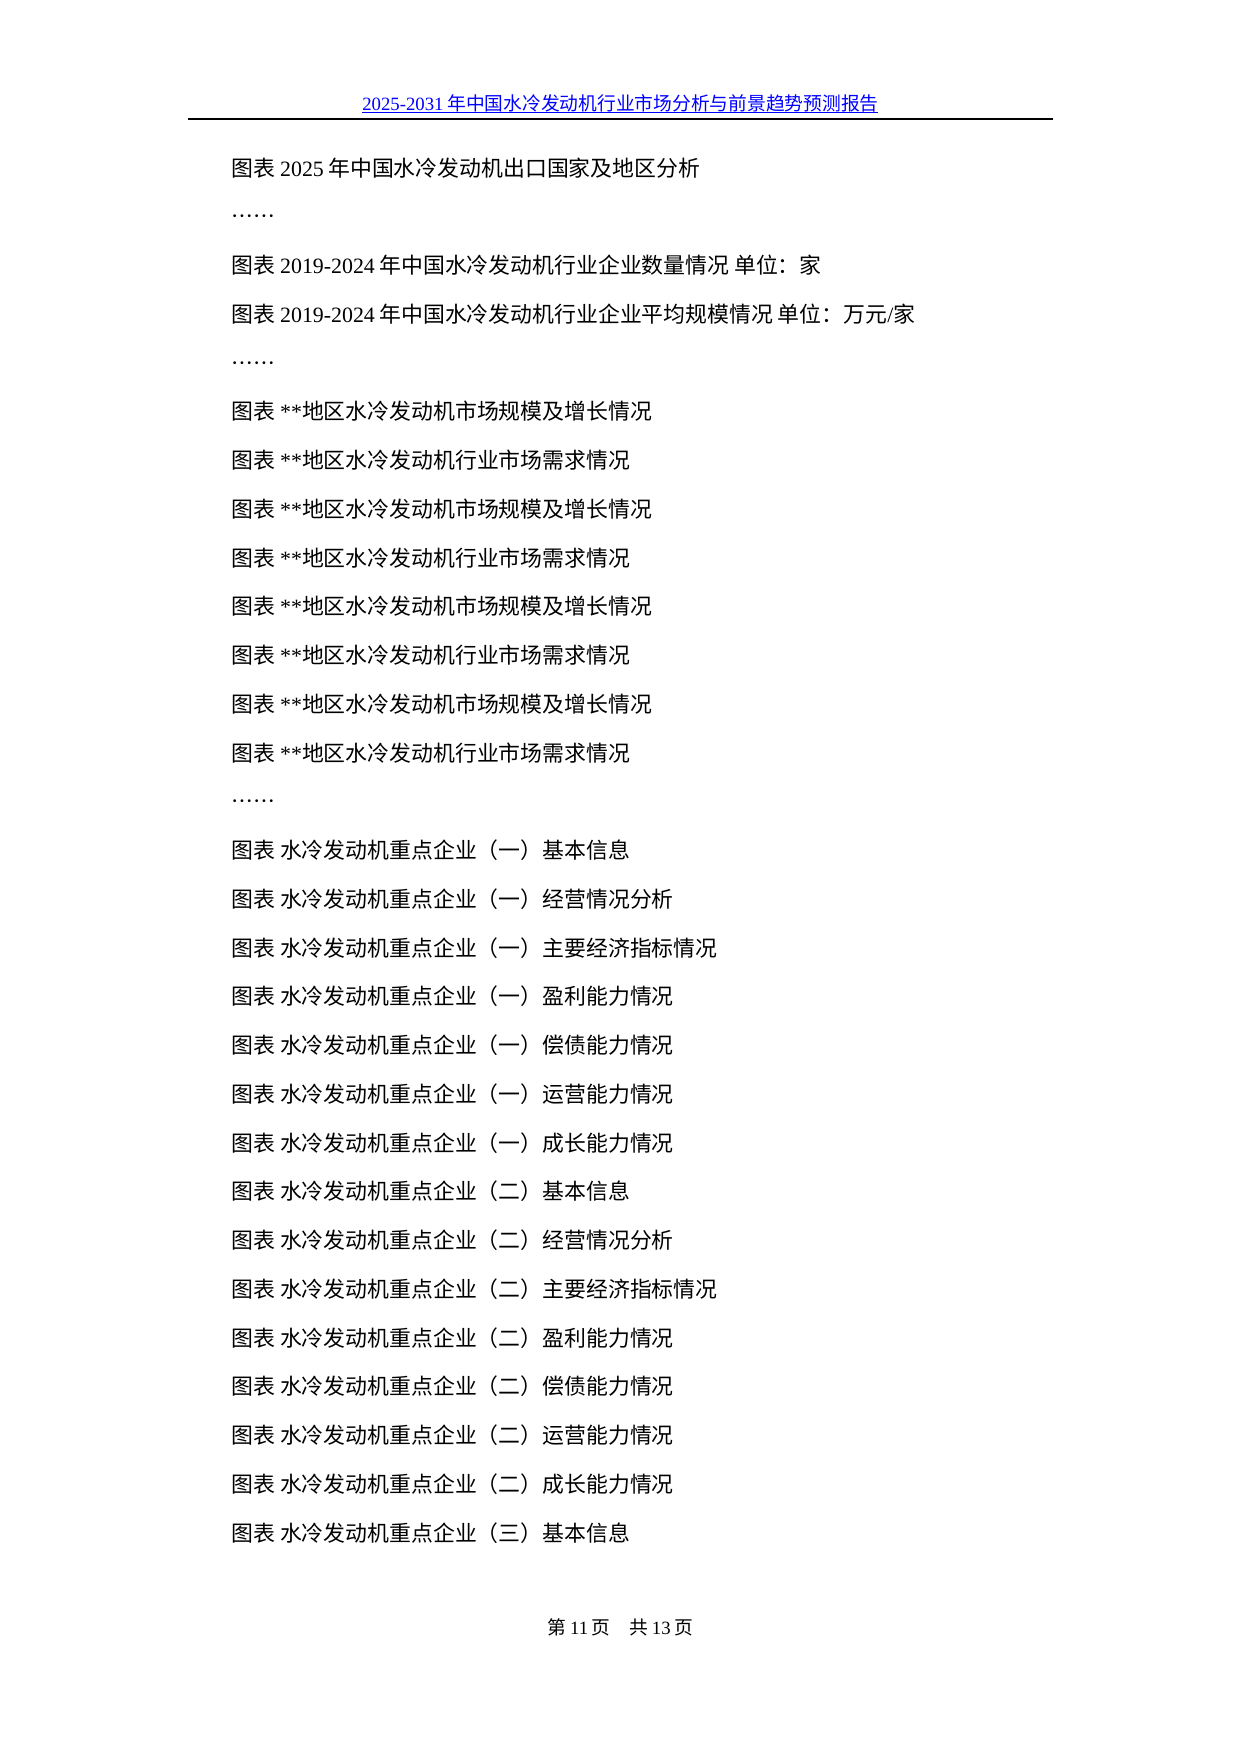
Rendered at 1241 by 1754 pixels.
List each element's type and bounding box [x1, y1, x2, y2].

text [187, 150, 1053, 1548]
